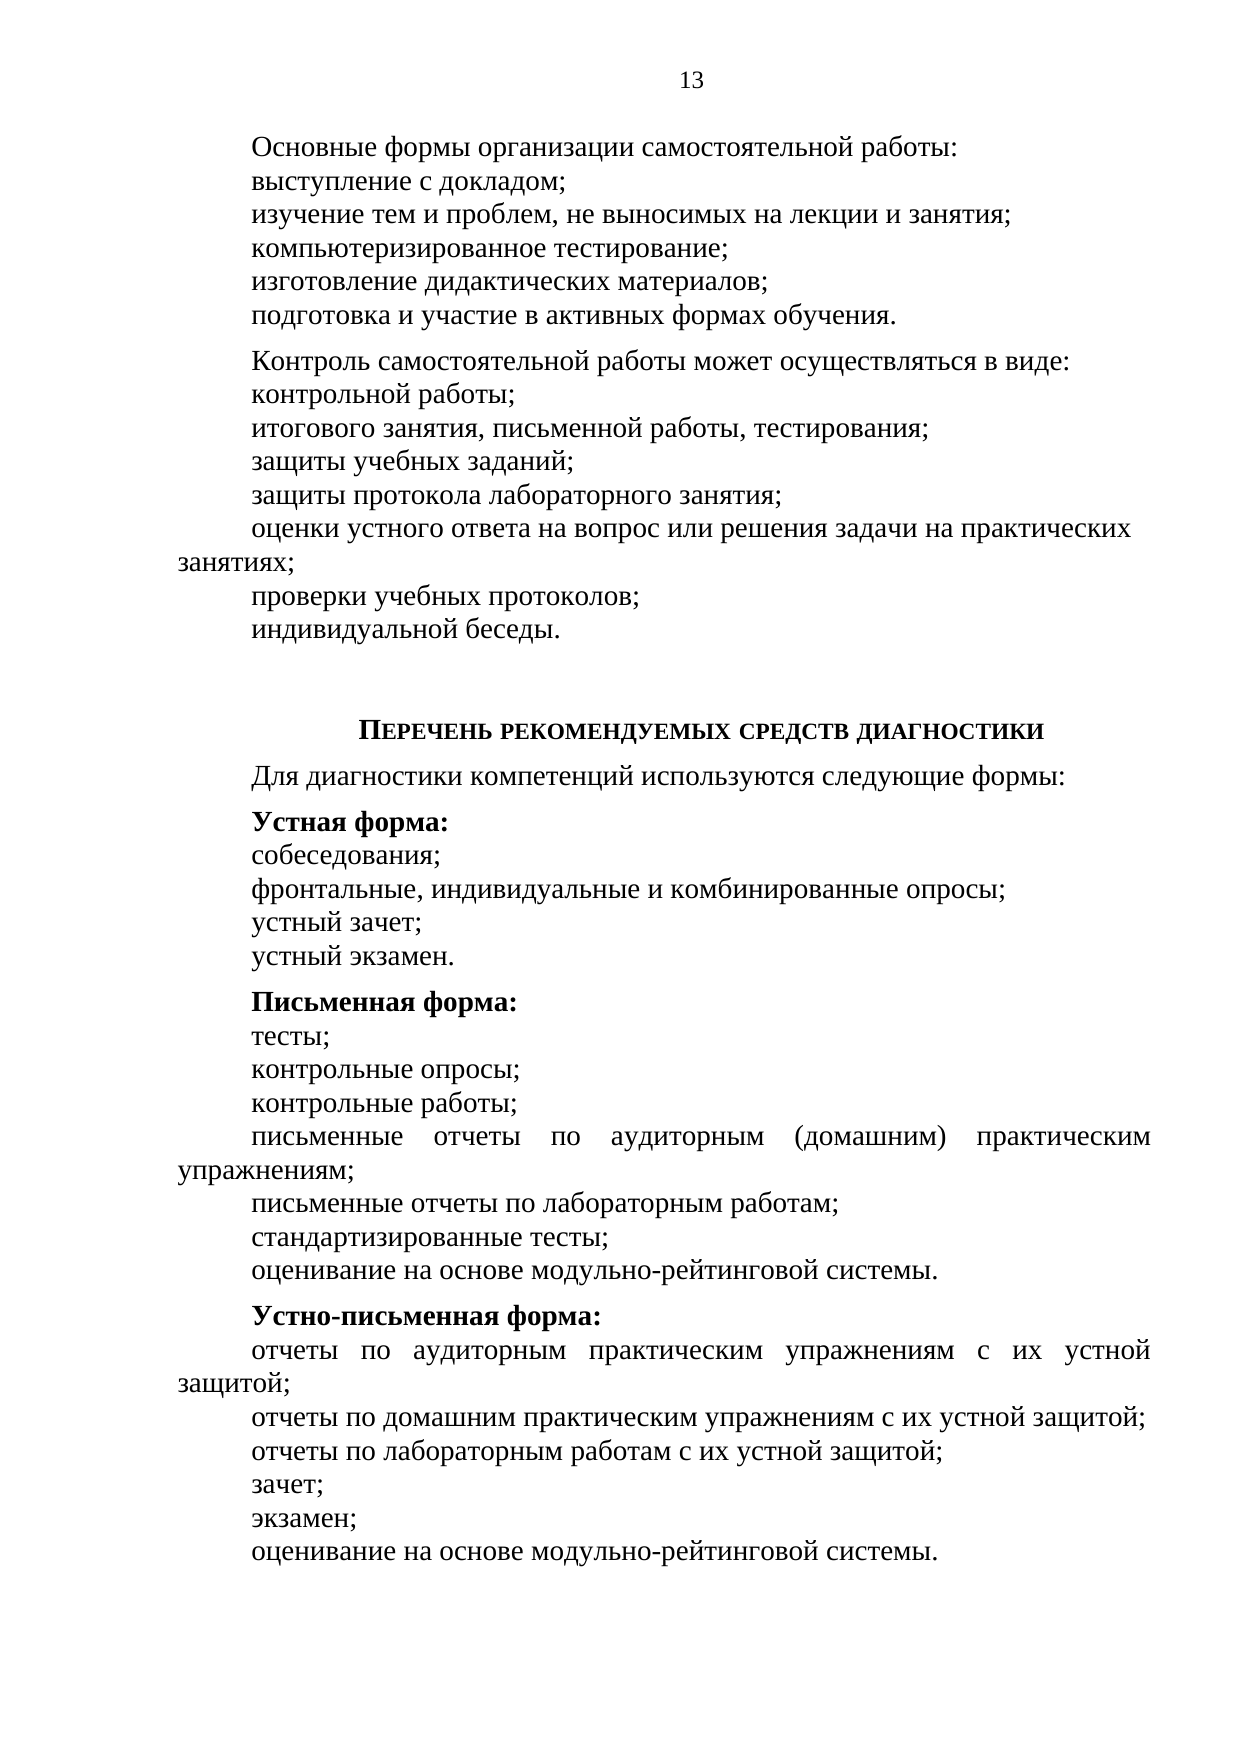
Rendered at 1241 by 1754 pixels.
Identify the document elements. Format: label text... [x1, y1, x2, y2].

text отчеты по аудиторным практическим упражнениям с их устной защитой; [177, 1332, 1152, 1399]
text компьютеризированное тестирование; [177, 230, 1152, 263]
text выступление с докладом; [177, 163, 1152, 196]
text изучение тем и проблем, не выносимых на лекции и занятия; [177, 196, 1152, 230]
text Устная форма: [177, 804, 1152, 837]
text экзамен; [177, 1500, 1152, 1533]
text зачет; [177, 1466, 1152, 1500]
text отчеты по домашним практическим упражнениям с их устной защитой; [177, 1399, 1152, 1433]
text Основные формы организации самостоятельной работы: [177, 129, 1152, 163]
text отчеты по лабораторным работам с их устной защитой; [177, 1433, 1152, 1466]
text собеседования; [177, 837, 1152, 871]
text Перечень рекомендуемых средств диагностики [251, 712, 1152, 745]
text Письменная форма: [177, 984, 1152, 1018]
text письменные отчеты по лабораторным работам; [177, 1185, 1152, 1219]
text письменные отчеты по аудиторным (домашним) практическим упражнениям; [177, 1118, 1152, 1185]
text оценки устного ответа на вопрос или решения задачи на практических занятиях; [177, 511, 1152, 578]
text изготовление дидактических материалов; [177, 263, 1152, 297]
text контрольные работы; [177, 1085, 1152, 1118]
text проверки учебных протоколов; [177, 578, 1152, 611]
text защиты учебных заданий; [177, 443, 1152, 477]
text устный экзамен. [177, 938, 1152, 972]
text итогового занятия, письменной работы, тестирования; [177, 410, 1152, 443]
text Контроль самостоятельной работы может осуществляться в виде: [177, 343, 1152, 376]
text индивидуальной беседы. [177, 611, 1152, 645]
text устный зачет; [177, 904, 1152, 938]
text оценивание на основе модульно-рейтинговой системы. [177, 1533, 1152, 1567]
text подготовка и участие в активных формах обучения. [177, 297, 1152, 330]
text контрольной работы; [177, 376, 1152, 410]
text оценивание на основе модульно-рейтинговой системы. [177, 1252, 1152, 1286]
text защиты протокола лабораторного занятия; [177, 477, 1152, 511]
text Устно-письменная форма: [177, 1298, 1152, 1332]
text Для диагностики компетенций используются следующие формы: [177, 758, 1152, 791]
text стандартизированные тесты; [177, 1219, 1152, 1252]
text контрольные опросы; [177, 1051, 1152, 1085]
text фронтальные, индивидуальные и комбинированные опросы; [177, 871, 1152, 904]
text тесты; [177, 1018, 1152, 1051]
